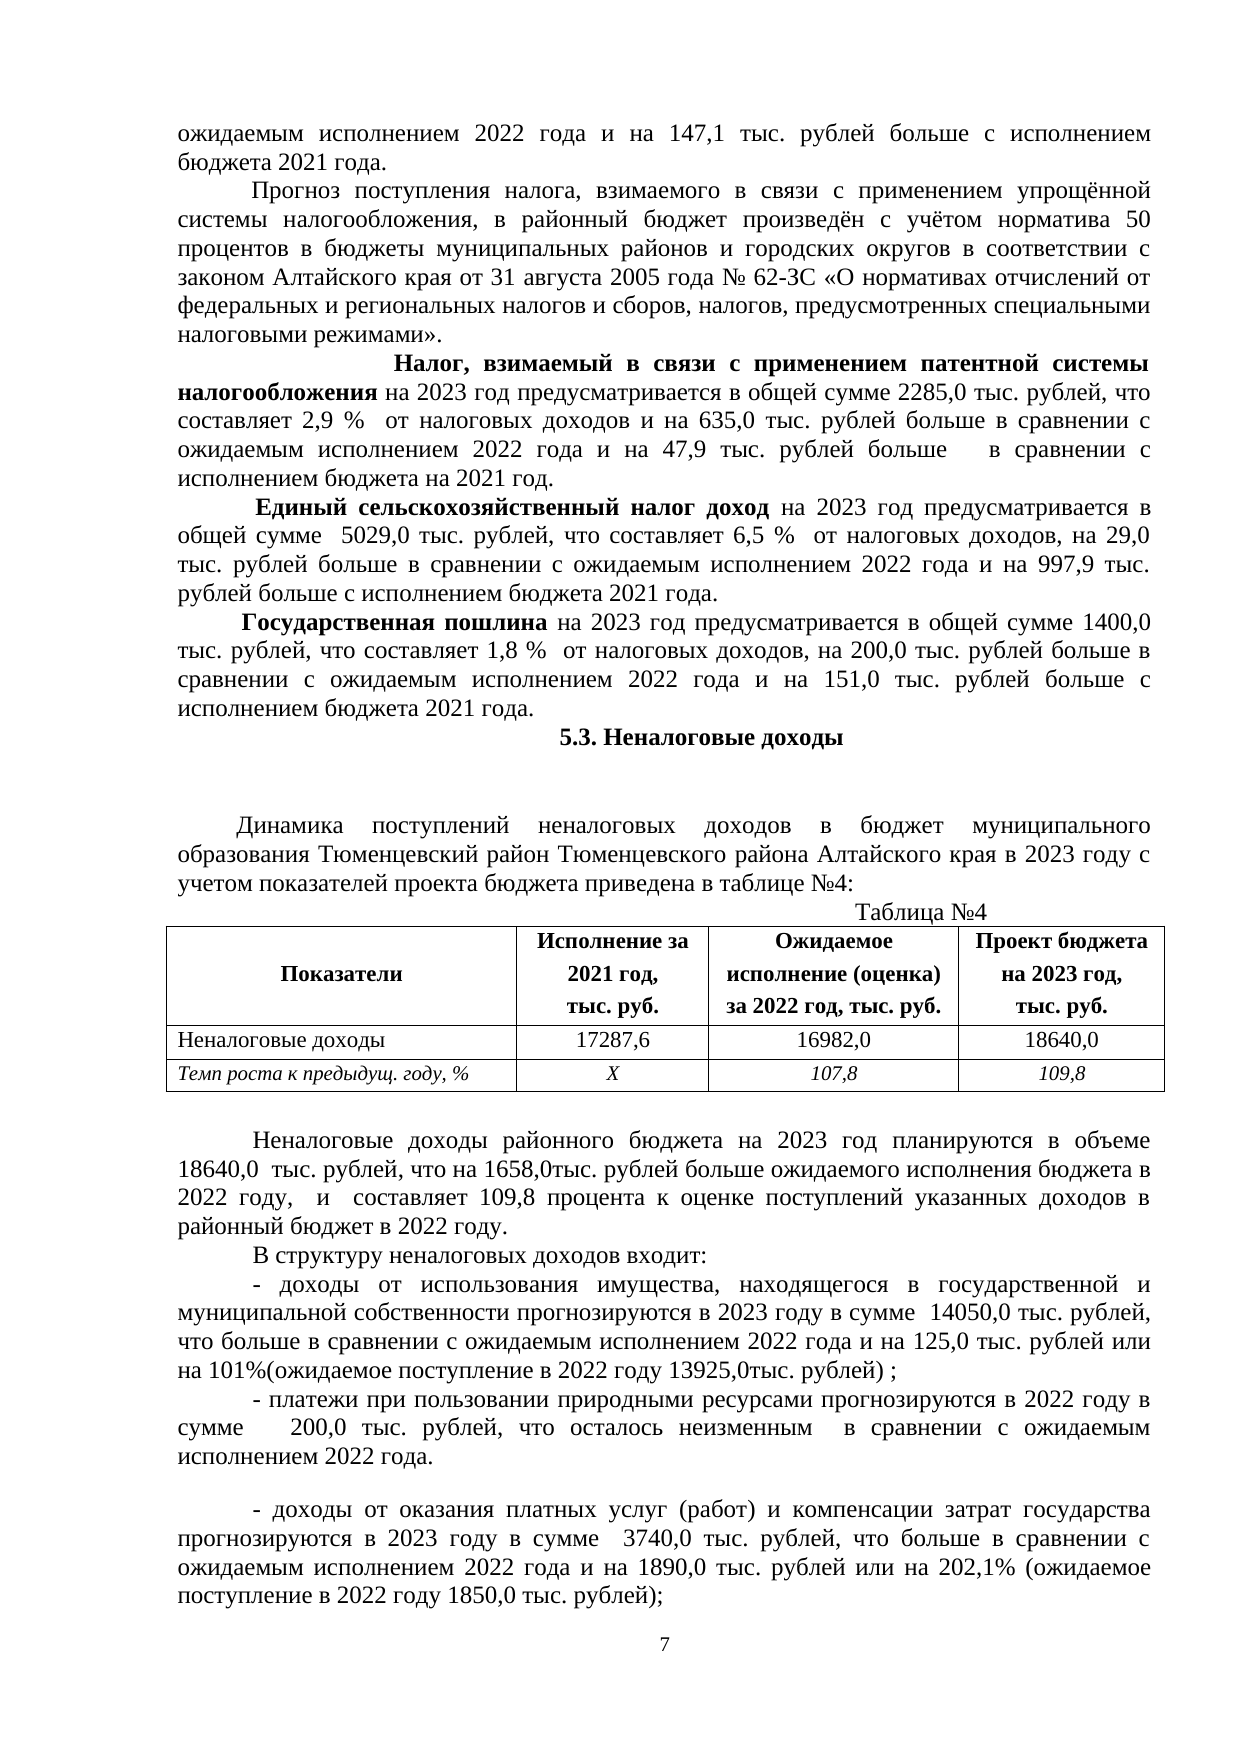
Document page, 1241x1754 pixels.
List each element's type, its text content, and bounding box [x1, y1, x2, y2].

table_cell 107,8 [709, 1060, 958, 1091]
text Неналоговые доходы районного бюджета на 2023 год планируются в объеме 18640,0 тыс. рублей, что на 1658,0тыс. рублей больше ожидаемого исполнения бюджета в 2022 году, и составляет 109,8 процента к оценке поступлений указанных доходов в районный бюджет в 2022 году. [177, 1125, 1152, 1240]
table_cell Темп роста к предыдущ. году, % [167, 1060, 516, 1091]
text - платежи при пользовании природными ресурсами прогнозируются в 2022 году в сумме 200,0 тыс. рублей, что осталось неизменным в сравнении с ожидаемым исполнением 2022 года. [177, 1384, 1152, 1470]
table_header Исполнение за 2021 год, тыс. руб. [517, 927, 708, 1025]
text - доходы от использования имущества, находящегося в государственной и муниципальной собственности прогнозируются в 2023 году в сумме 14050,0 тыс. рублей, что больше в сравнении с ожидаемым исполнением 2022 года и на 125,0 тыс. рублей или на 101%(ожидаемое поступление в 2022 году 13925,0тыс. рублей) ; [177, 1269, 1152, 1384]
text Налог, взимаемый в связи с применением патентной системы налогообложения на 2023 год предусматривается в общей сумме 2285,0 тыс. рублей, что составляет 2,9 % от налоговых доходов и на 635,0 тыс. рублей больше в сравнении с ожидаемым исполнением 2022 года и на 47,9 тыс. рублей больше в сравнении с исполнением бюджета на 2021 год. [177, 348, 1152, 492]
text - доходы от оказания платных услуг (работ) и компенсации затрат государства прогнозируются в 2023 году в сумме 3740,0 тыс. рублей, что больше в сравнении с ожидаемым исполнением 2022 года и на 1890,0 тыс. рублей или на 202,1% (ожидаемое поступление в 2022 году 1850,0 тыс. рублей); [177, 1494, 1152, 1609]
text В структуру неналоговых доходов входит: [177, 1240, 1152, 1269]
table_cell 17287,6 [517, 1026, 708, 1059]
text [177, 118, 1152, 176]
table_header Ожидаемое исполнение (оценка) за 2022 год, тыс. руб. [709, 927, 958, 1025]
table_header Проект бюджета на 2023 год, тыс. руб. [959, 927, 1164, 1025]
table_header Показатели [167, 927, 516, 1025]
text Государственная пошлина на 2023 год предусматривается в общей сумме 1400,0 тыс. рублей, что составляет 1,8 % от налоговых доходов, на 200,0 тыс. рублей больше в сравнении с ожидаемым исполнением 2022 года и на 151,0 тыс. рублей больше с исполнением бюджета 2021 года. [177, 607, 1152, 722]
table_cell Неналоговые доходы [167, 1026, 516, 1059]
text 5.3. Неналоговые доходы [177, 722, 1152, 751]
text Единый сельскохозяйственный налог доход на 2023 год предусматривается в общей сумме 5029,0 тыс. рублей, что составляет 6,5 % от налоговых доходов, на 29,0 тыс. рублей больше в сравнении с ожидаемым исполнением 2022 года и на 997,9 тыс. рублей больше с исполнением бюджета 2021 года. [177, 492, 1152, 607]
table_cell Х [517, 1060, 708, 1091]
table_cell 18640,0 [959, 1026, 1164, 1059]
text Прогноз поступления налога, взимаемого в связи с применением упрощённой системы налогообложения, в районный бюджет произведён с учётом норматива 50 процентов в бюджеты муниципальных районов и городских округов в соответствии с законом Алтайского края от 31 августа 2005 года № 62-ЗС «О нормативах отчислений от федеральных и региональных налогов и сборов, налогов, предусмотренных специальными налоговыми режимами». [177, 176, 1152, 348]
table_cell 109,8 [959, 1060, 1164, 1091]
table_cell 16982,0 [709, 1026, 958, 1059]
text Динамика поступлений неналоговых доходов в бюджет муниципального образования Тюменцевский район Тюменцевского района Алтайского края в 2023 году с учетом показателей проекта бюджета приведена в таблице №4: [177, 811, 1152, 897]
text Таблица №4 [177, 897, 1152, 926]
